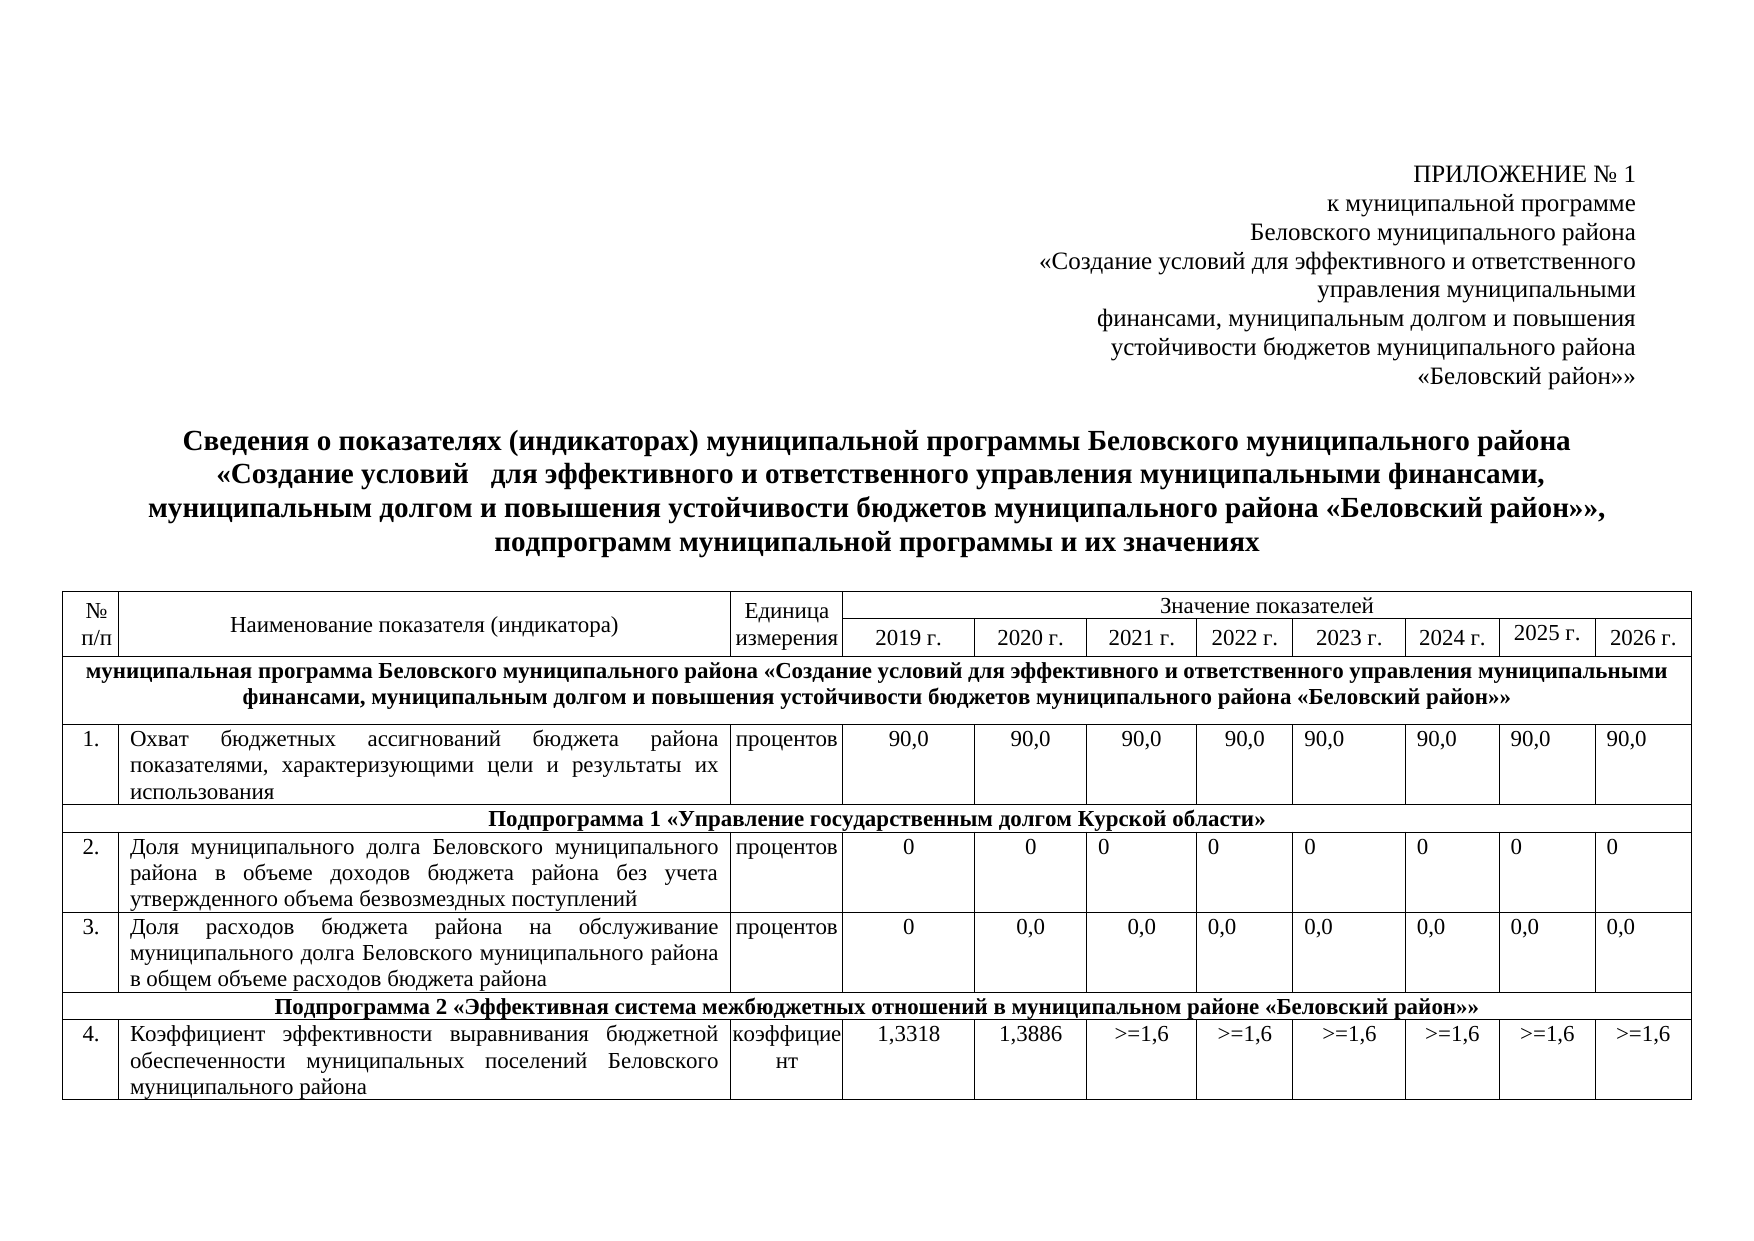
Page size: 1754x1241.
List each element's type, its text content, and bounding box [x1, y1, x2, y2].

table_cell 2022 г. [1197, 619, 1292, 656]
table_cell 0 [1406, 833, 1499, 912]
table_cell 0,0 [1087, 913, 1196, 992]
table_cell 90,0 [1087, 725, 1196, 804]
table_cell 2023 г. [1293, 619, 1405, 656]
table_cell 2020 г. [975, 619, 1086, 656]
table_cell Доля муниципального долга Беловского муниципального района в объеме доходов бюджета района без учета утвержденного объема безвозмездных поступлений [119, 833, 730, 912]
table_cell 90,0 [1596, 725, 1691, 804]
table_cell процентов [731, 725, 842, 804]
text ПРИЛОЖЕНИЕ № 1 [118, 159, 1636, 188]
table_cell 0 [1087, 833, 1196, 912]
table_cell процентов [731, 913, 842, 992]
text управления муниципальными [118, 274, 1636, 303]
table_cell 0 [1596, 833, 1691, 912]
table_cell 0,0 [1500, 913, 1595, 992]
text к муниципальной программе [118, 188, 1636, 217]
table_cell >=1,6 [1087, 1020, 1196, 1099]
table_cell 0,0 [975, 913, 1086, 992]
table_cell 90,0 [1500, 725, 1595, 804]
table_cell 1,3318 [843, 1020, 974, 1099]
table_header Значение показателей [843, 592, 1691, 618]
table_cell 0 [1500, 833, 1595, 912]
table_cell Подпрограмма 2 «Эффективная система межбюджетных отношений в муниципальном районе «Беловский район»» [63, 993, 1691, 1019]
table_cell 2024 г. [1406, 619, 1499, 656]
table_cell Коэффициент эффективности выравнивания бюджетной обеспеченности муниципальных поселений Беловского муниципального района [119, 1020, 730, 1099]
table_cell 1. [63, 725, 118, 804]
text Сведения о показателях (индикаторах) муниципальной программы Беловского муниципального района [118, 423, 1636, 457]
text «Создание условий для эффективного и ответственного [118, 246, 1636, 274]
table_cell >=1,6 [1596, 1020, 1691, 1099]
table_header Наименование показателя (индикатора) [119, 592, 730, 656]
table_cell 2025 г. [1500, 619, 1595, 656]
table_cell 0 [843, 833, 974, 912]
table_header № п/п [63, 592, 118, 656]
table_cell 0 [843, 913, 974, 992]
text «Беловский район»» [118, 361, 1636, 389]
table_cell 4. [63, 1020, 118, 1099]
table_cell 90,0 [843, 725, 974, 804]
text «Создание условий для эффективного и ответственного управления муниципальными финансами, [118, 457, 1636, 490]
table_cell 0,0 [1197, 913, 1292, 992]
table_cell 0 [1197, 833, 1292, 912]
table_cell 90,0 [1197, 725, 1292, 804]
table_cell 0,0 [1406, 913, 1499, 992]
table_cell 0,0 [1293, 913, 1405, 992]
table_cell муниципальная программа Беловского муниципального района «Создание условий для эффективного и ответственного управления муниципальными финансами, муниципальным долгом и повышения устойчивости бюджетов муниципального района «Беловский район»» [63, 657, 1691, 724]
text подпрограмм муниципальной программы и их значениях [118, 524, 1636, 557]
table_cell 90,0 [1293, 725, 1405, 804]
table_cell 2. [63, 833, 118, 912]
table_cell >=1,6 [1293, 1020, 1405, 1099]
table_cell коэффициент [731, 1020, 842, 1099]
text устойчивости бюджетов муниципального района [118, 332, 1636, 361]
table_cell процентов [731, 833, 842, 912]
table_cell Охват бюджетных ассигнований бюджета района показателями, характеризующими цели и результаты их использования [119, 725, 730, 804]
table_cell 90,0 [1406, 725, 1499, 804]
table_cell 1,3886 [975, 1020, 1086, 1099]
table_cell >=1,6 [1197, 1020, 1292, 1099]
table_cell Подпрограмма 1 «Управление государственным долгом Курской области» [63, 805, 1691, 832]
table_cell 2021 г. [1087, 619, 1196, 656]
text Беловского муниципального района [118, 217, 1636, 246]
table_cell 3. [63, 913, 118, 992]
table_cell >=1,6 [1500, 1020, 1595, 1099]
table_cell 2026 г. [1596, 619, 1691, 656]
text финансами, муниципальным долгом и повышения [118, 303, 1636, 332]
table_cell >=1,6 [1406, 1020, 1499, 1099]
table_header Единица измерения [731, 592, 842, 656]
text муниципальным долгом и повышения устойчивости бюджетов муниципального района «Беловский район»», [118, 490, 1636, 524]
table_cell 2019 г. [843, 619, 974, 656]
table_cell 0 [975, 833, 1086, 912]
table_cell Доля расходов бюджета района на обслуживание муниципального долга Беловского муниципального района в общем объеме расходов бюджета района [119, 913, 730, 992]
table_cell 0,0 [1596, 913, 1691, 992]
table_cell 90,0 [975, 725, 1086, 804]
table_cell 0 [1293, 833, 1405, 912]
